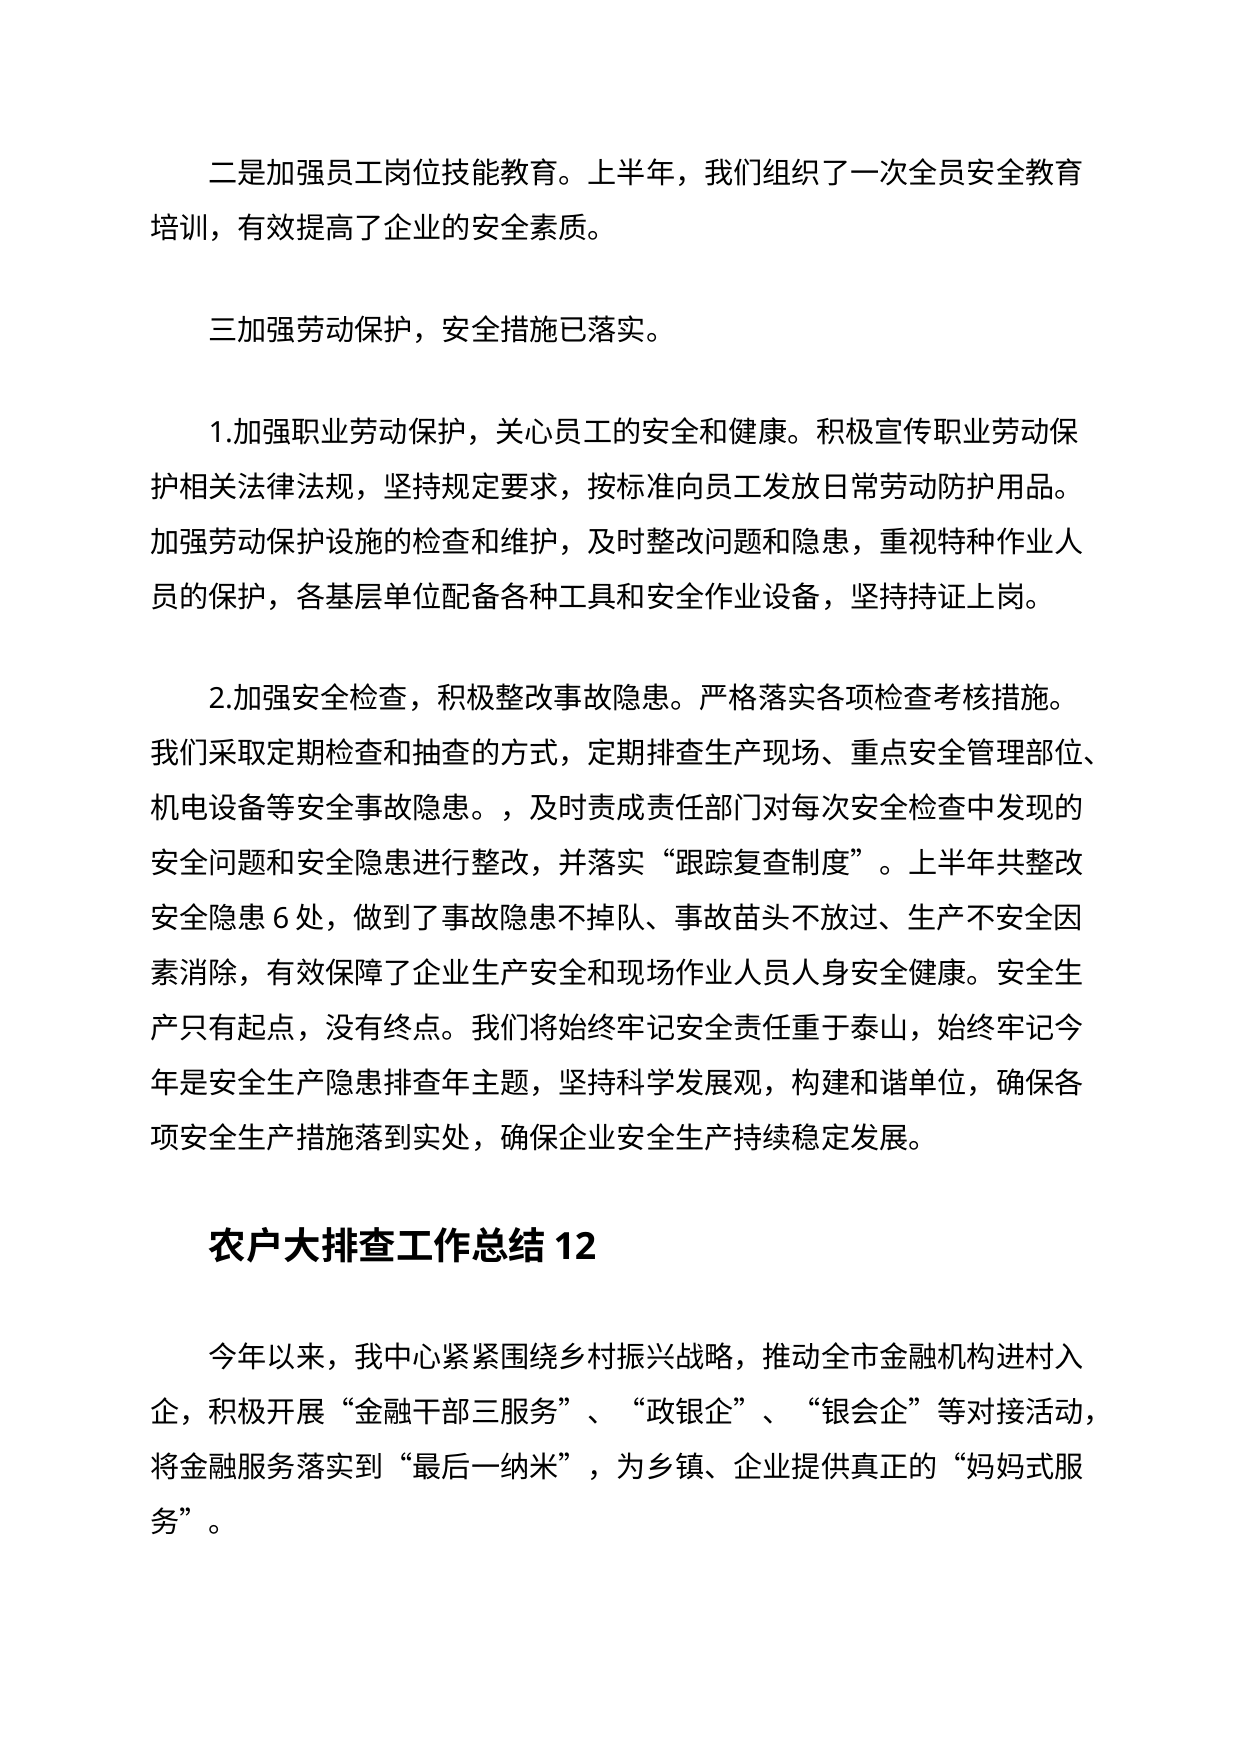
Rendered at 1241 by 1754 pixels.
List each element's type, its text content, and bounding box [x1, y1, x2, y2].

text 今年以来，我中心紧紧围绕乡村振兴战略，推动全市金融机构进村入企，积极开展“金融干部三服务”、“政银企”、“银会企”等对接活动，将金融服务落实到“最后一纳米”，为乡镇、企业提供真正的“妈妈式服务”。 [150, 1334, 1090, 1541]
text 三加强劳动保护，安全措施已落实。 [150, 307, 1090, 349]
text 农户大排查工作总结12 [150, 1216, 1090, 1271]
text 二是加强员工岗位技能教育。上半年，我们组织了一次全员安全教育培训，有效提高了企业的安全素质。 [150, 150, 1090, 247]
text 2.加强安全检查，积极整改事故隐患。严格落实各项检查考核措施。我们采取定期检查和抽查的方式，定期排查生产现场、重点安全管理部位、机电设备等安全事故隐患。，及时责成责任部门对每次安全检查中发现的安全问题和安全隐患进行整改，并落实“跟踪复查制度”。上半年共整改安全隐患6处，做到了事故隐患不掉队、事故苗头不放过、生产不安全因素消除，有效保障了企业生产安全和现场作业人员人身安全健康。安全生产只有起点，没有终点。我们将始终牢记安全责任重于泰山，始终牢记今年是安全生产隐患排查年主题，坚持科学发展观，构建和谐单位，确保各项安全生产措施落到实处，确保企业安全生产持续稳定发展。 [150, 675, 1090, 1157]
text 1.加强职业劳动保护，关心员工的安全和健康。积极宣传职业劳动保护相关法律法规，坚持规定要求，按标准向员工发放日常劳动防护用品。加强劳动保护设施的检查和维护，及时整改问题和隐患，重视特种作业人员的保护，各基层单位配备各种工具和安全作业设备，坚持持证上岗。 [150, 408, 1090, 616]
